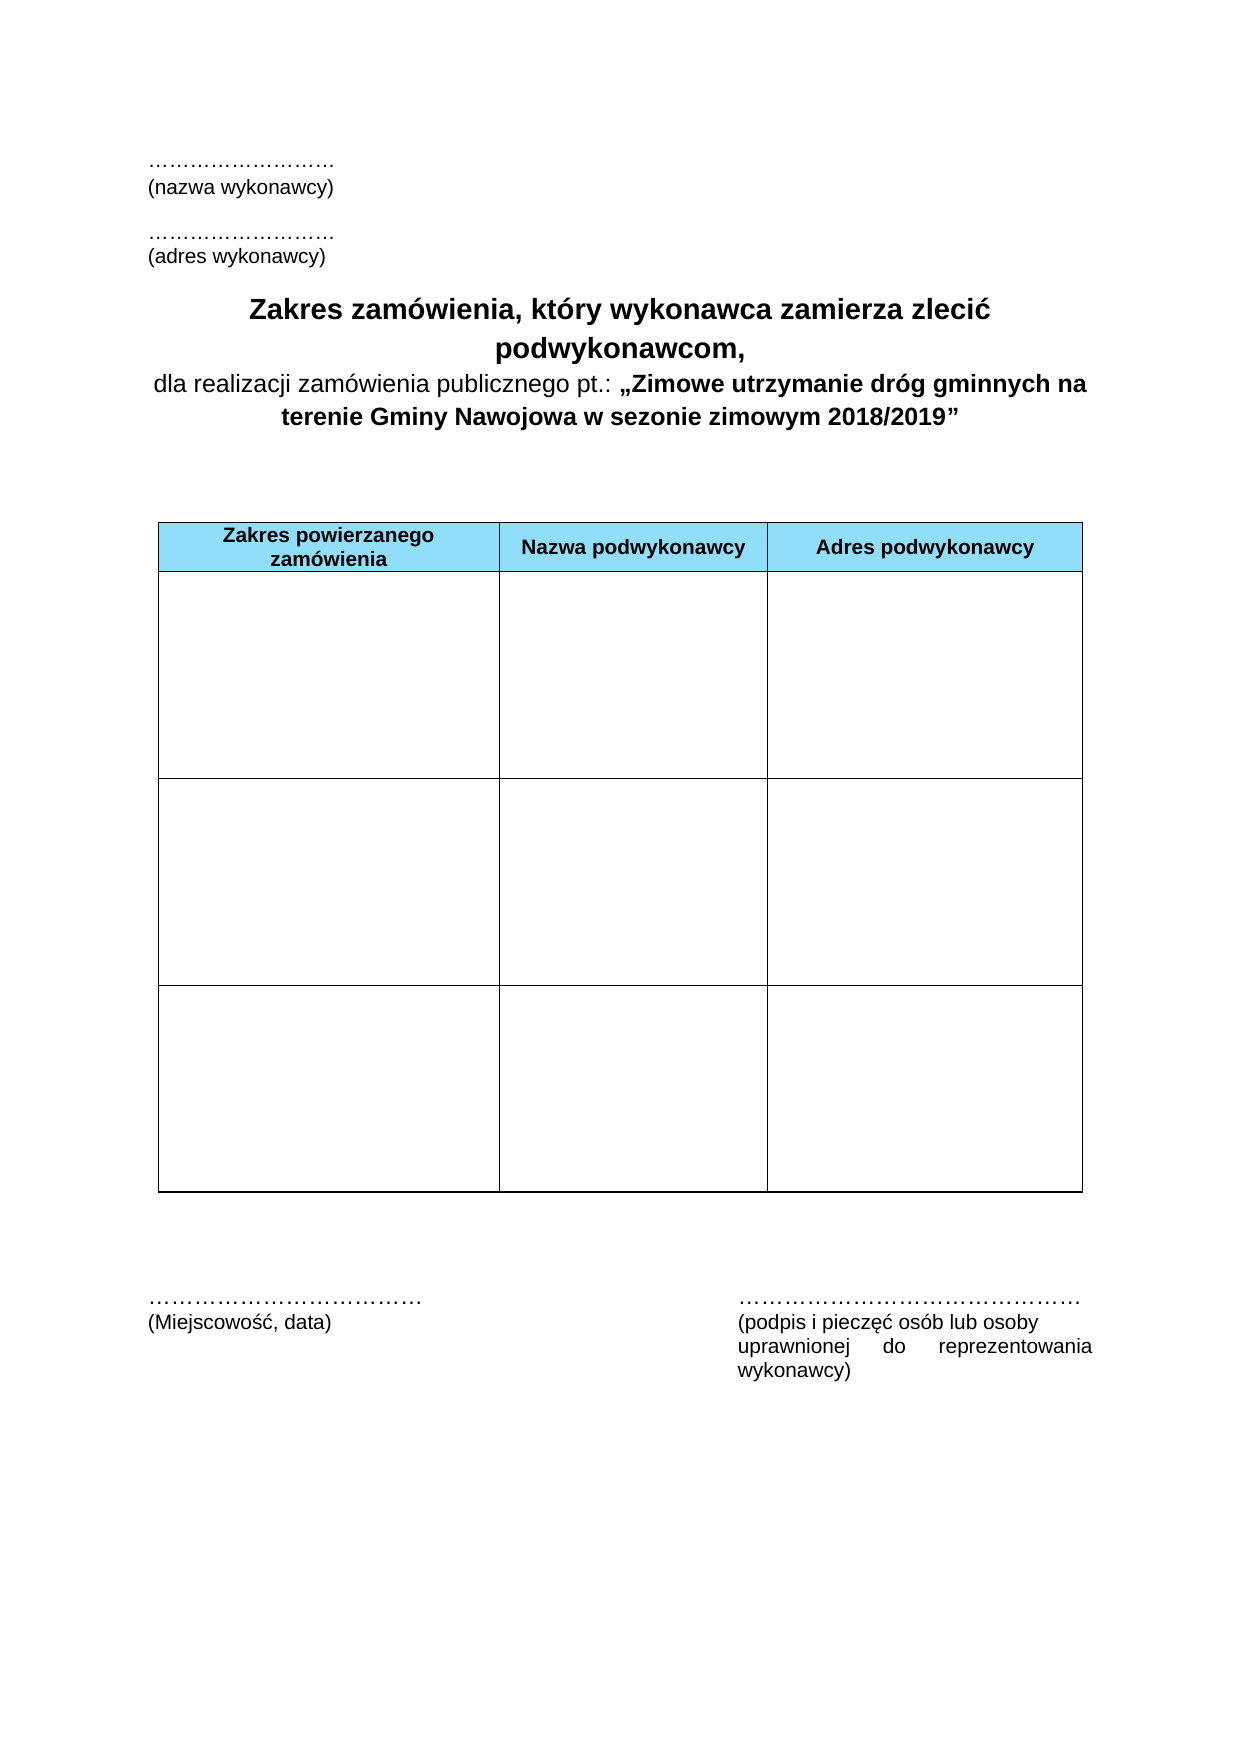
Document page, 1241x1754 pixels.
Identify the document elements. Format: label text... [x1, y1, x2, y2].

text ……………………… [148, 148, 1093, 172]
table_cell [768, 779, 1082, 985]
table_header Nazwa podwykonawcy [500, 523, 767, 571]
table_cell [159, 986, 499, 1191]
text (Miejscowość, data) (podpis i pieczęć osób lub osoby [148, 1309, 1093, 1333]
text ……………………… [148, 220, 1093, 244]
table_cell [159, 572, 499, 778]
table_cell [768, 986, 1082, 1191]
table_cell [500, 779, 767, 985]
table_cell [768, 572, 1082, 778]
text Zakres zamówienia, który wykonawca zamierza zlecić podwykonawcom, [148, 292, 1093, 364]
table_header Adres podwykonawcy [768, 523, 1082, 571]
table_cell [500, 572, 767, 778]
table_cell [159, 779, 499, 985]
table_header Zakres powierzanego zamówienia [159, 523, 499, 571]
text dla realizacji zamówienia publicznego pt.: „Zimowe utrzymanie dróg gminnych na terenie Gminy Nawojowa w sezonie zimowym 2018/2019” [148, 369, 1093, 431]
text (adres wykonawcy) [148, 244, 1093, 268]
text (nazwa wykonawcy) [148, 175, 1093, 199]
text uprawnionej do reprezentowania wykonawcy) [738, 1333, 1093, 1381]
text ……………………………… ……………………………………… [148, 1283, 1093, 1309]
table_cell [500, 986, 767, 1191]
